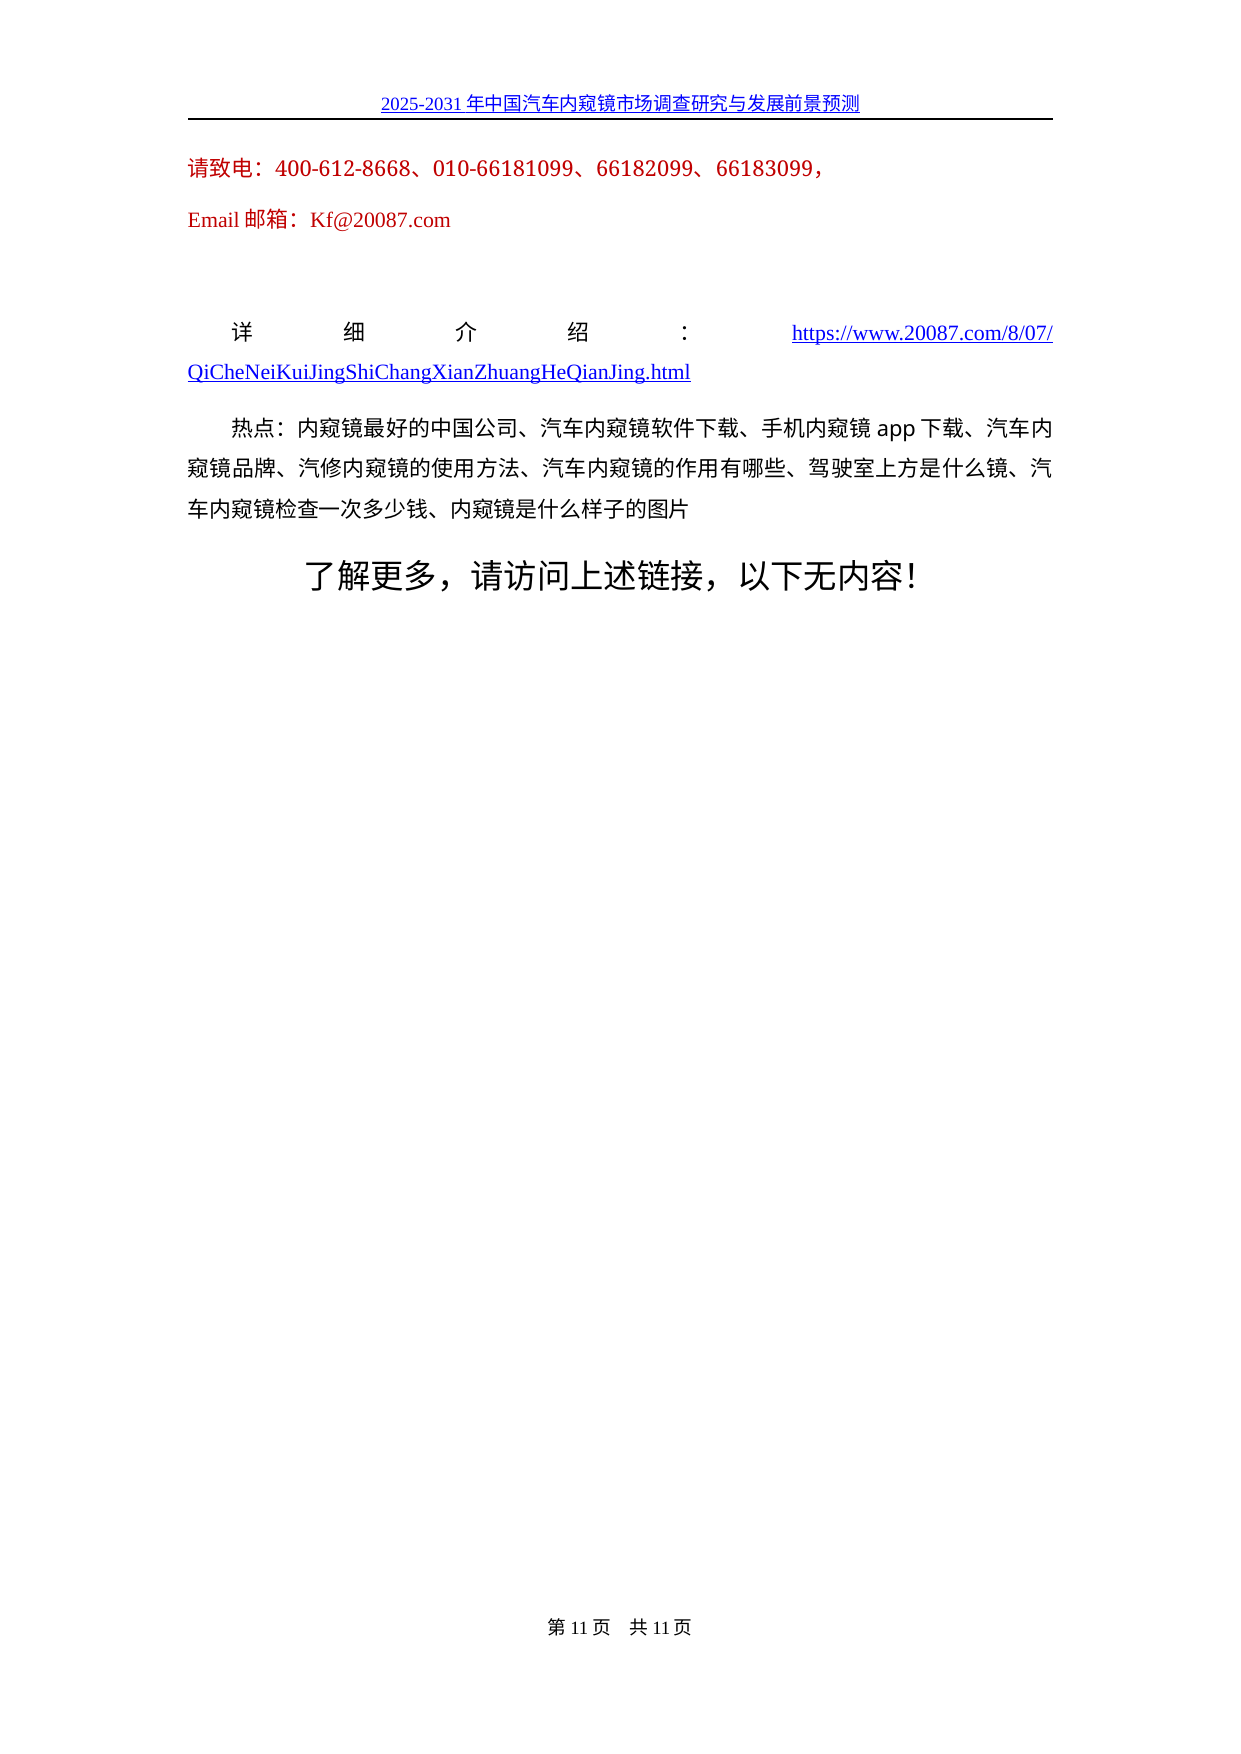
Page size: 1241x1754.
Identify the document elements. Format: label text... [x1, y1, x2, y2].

text 热点：内窥镜最好的中国公司、汽车内窥镜软件下载、手机内窥镜app下载、汽车内窥镜品牌、汽修内窥镜的使用方法、汽车内窥镜的作用有哪些、驾驶室上方是什么镜、汽车内窥镜检查一次多少钱、内窥镜是什么样子的图片 [187, 410, 1053, 524]
text 详细介绍：https://www.20087.com/8/07/QiCheNeiKuiJingShiChangXianZhuangHeQianJing.html [187, 315, 1053, 388]
text 请致电：400-612-8668、010-66181099、66182099、66183099， [187, 150, 1053, 183]
text Email邮箱：Kf@20087.com [187, 202, 1053, 234]
title 了解更多，请访问上述链接，以下无内容！ [187, 542, 1053, 607]
